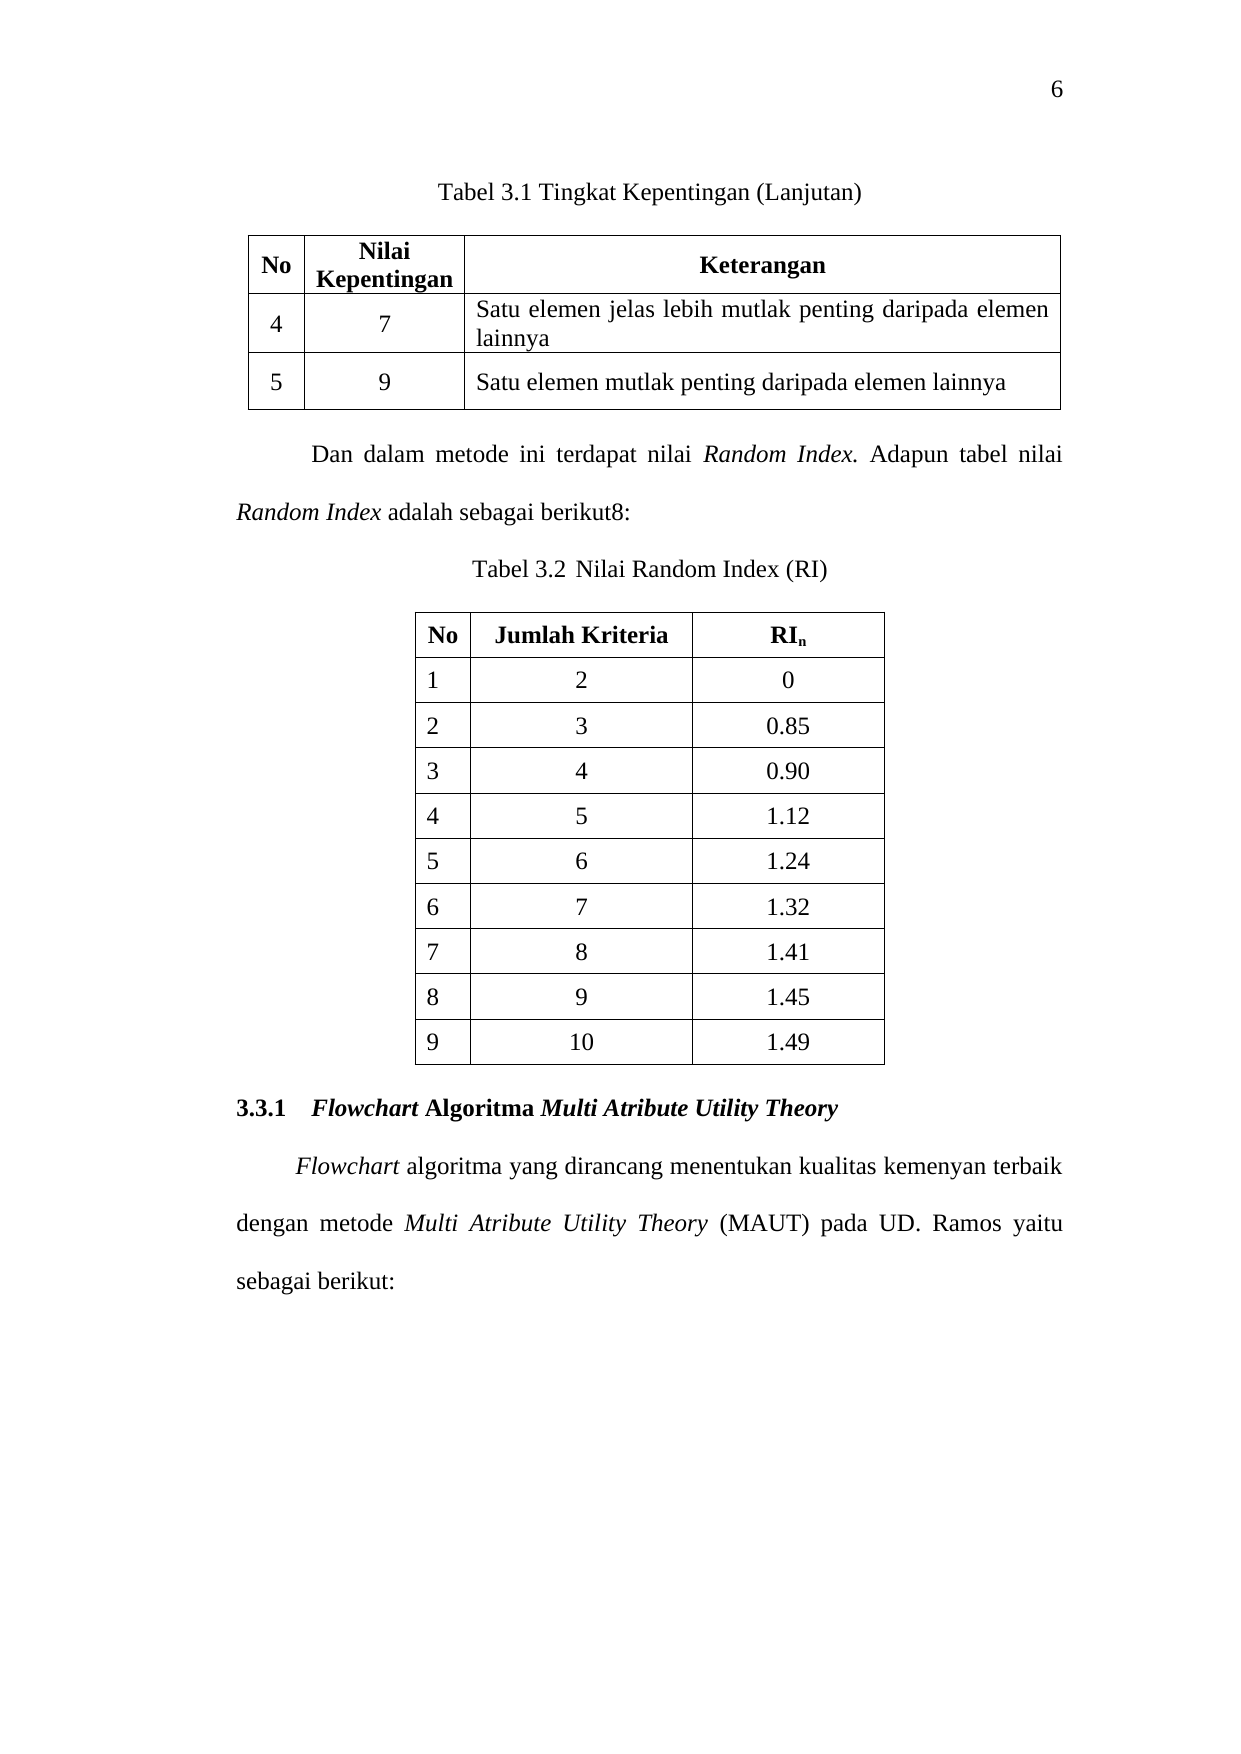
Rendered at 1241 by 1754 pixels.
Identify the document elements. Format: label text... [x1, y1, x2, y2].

table_cell 8 [416, 974, 470, 1018]
table_cell 4 [471, 748, 692, 792]
table_cell 8 [471, 929, 692, 973]
table_cell 2 [416, 703, 470, 747]
table_cell 4 [249, 294, 304, 352]
table_cell 7 [305, 294, 464, 352]
table_cell 6 [471, 839, 692, 883]
table_cell 3 [416, 748, 470, 792]
text Dan dalam metode ini terdapat nilai Random Index. Adapun tabel nilai Random Index adalah sebagai berikut: [236, 439, 1063, 525]
table_cell 7 [416, 929, 470, 973]
table_cell 3 [471, 703, 692, 747]
table_cell 1.32 [693, 884, 884, 928]
table_cell Satu elemen mutlak penting daripada elemen lainnya [465, 353, 1060, 409]
table_cell 9 [305, 353, 464, 409]
table_cell 1.49 [693, 1020, 884, 1064]
table_cell 10 [471, 1020, 692, 1064]
list Nilai Random Index (RI) [236, 554, 1063, 583]
table_cell 5 [416, 839, 470, 883]
table_cell 1.12 [693, 794, 884, 838]
table_cell 0.90 [693, 748, 884, 792]
table_cell 1.41 [693, 929, 884, 973]
table_cell 6 [416, 884, 470, 928]
table_cell Satu elemen jelas lebih mutlak penting daripada elemen lainnya [465, 294, 1060, 352]
table_cell 4 [416, 794, 470, 838]
table_cell 1.24 [693, 839, 884, 883]
table_header No [249, 236, 304, 293]
table_header Jumlah Kriteria [471, 613, 692, 657]
subtitle Flowchart Algoritma Multi Atribute Utility Theory [236, 1093, 1063, 1122]
table_cell 0 [693, 658, 884, 702]
table_header Nilai Kepentingan [305, 236, 464, 293]
table_header Keterangan [465, 236, 1060, 293]
table_header RIn [693, 613, 884, 657]
table_cell 2 [471, 658, 692, 702]
table_cell 0.85 [693, 703, 884, 747]
text Tabel 3.1 Tingkat Kepentingan (Lanjutan) [236, 177, 1063, 206]
table_cell 1.45 [693, 974, 884, 1018]
table_cell 9 [416, 1020, 470, 1064]
table_cell 9 [471, 974, 692, 1018]
table_cell 5 [471, 794, 692, 838]
table_cell 1 [416, 658, 470, 702]
table_header No [416, 613, 470, 657]
text Flowchart algoritma yang dirancang menentukan kualitas kemenyan terbaik dengan metode Multi Atribute Utility Theory (MAUT) pada UD. Ramos yaitu sebagai berikut: [236, 1151, 1063, 1295]
table_cell 7 [471, 884, 692, 928]
table_cell 5 [249, 353, 304, 409]
